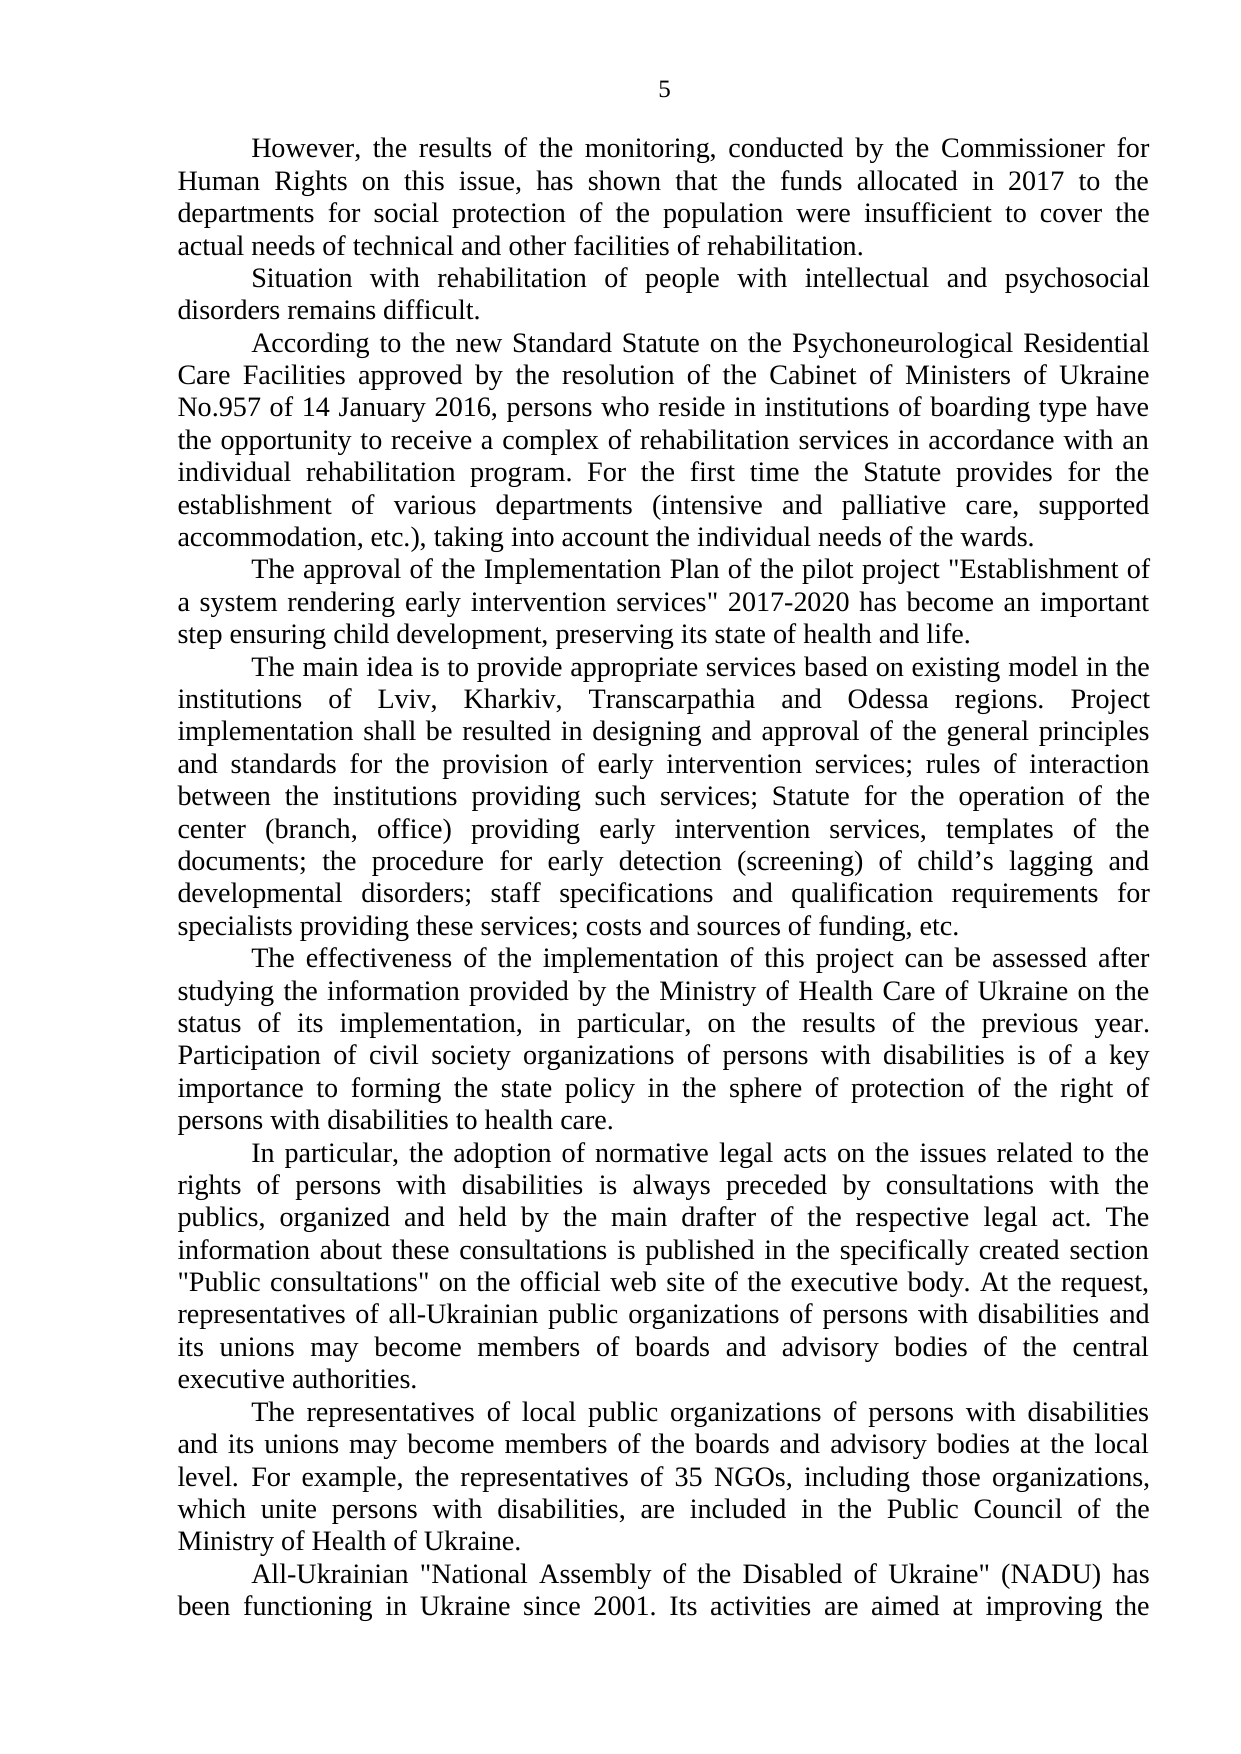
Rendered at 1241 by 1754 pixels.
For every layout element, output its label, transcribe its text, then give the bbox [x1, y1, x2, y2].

text According to the new Standard Statute on the Psychoneurological Residential Care Facilities approved by the resolution of the Cabinet of Ministers of Ukraine No.957 of 14 January 2016, persons who reside in institutions of boarding type have the opportunity to receive a complex of rehabilitation services in accordance with an individual rehabilitation program. For the first time the Statute provides for the establishment of various departments (intensive and palliative care, supported accommodation, etc.), taking into account the individual needs of the wards. The approval of the Implementation Plan of the pilot project "Establishment of a system rendering early intervention services" 2017-2020 has become an important step ensuring child development, preserving its state of health and life. [177, 326, 1152, 650]
text The main idea is to provide appropriate services based on existing model in the institutions of Lviv, Kharkiv, Transcarpathia and Odessa regions. Project implementation shall be resulted in designing and approval of the general principles and standards for the provision of early intervention services; rules of interaction between the institutions providing such services; Statute for the operation of the center (branch, office) providing early intervention services, templates of the documents; the procedure for early detection (screening) of child’s lagging and developmental disorders; staff specifications and qualification requirements for specialists providing these services; costs and sources of funding, etc. [177, 650, 1152, 941]
text In particular, the adoption of normative legal acts on the issues related to the rights of persons with disabilities is always preceded by consultations with the publics, organized and held by the main drafter of the respective legal act. The information about these consultations is published in the specifically created section "Public consultations" on the official web site of the executive body. At the request, representatives of all-Ukrainian public organizations of persons with disabilities and its unions may become members of boards and advisory bodies of the central executive authorities. [177, 1136, 1152, 1395]
text The representatives of local public organizations of persons with disabilities and its unions may become members of the boards and advisory bodies at the local level. For example, the representatives of 35 NGOs, including those organizations, which unite persons with disabilities, are included in the Public Council of the Ministry of Health of Ukraine. [177, 1395, 1152, 1557]
text However, the results of the monitoring, conducted by the Commissioner for Human Rights on this issue, has shown that the funds allocated in 2017 to the departments for social protection of the population were insufficient to cover the actual needs of technical and other facilities of rehabilitation. [177, 131, 1152, 261]
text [177, 1557, 1152, 1622]
text Situation with rehabilitation of people with intellectual and psychosocial disorders remains difficult. [177, 261, 1152, 326]
text The effectiveness of the implementation of this project can be assessed after studying the information provided by the Ministry of Health Care of Ukraine on the status of its implementation, in particular, on the results of the previous year. Participation of civil society organizations of persons with disabilities is of a key importance to forming the state policy in the sphere of protection of the right of persons with disabilities to health care. [177, 941, 1152, 1136]
